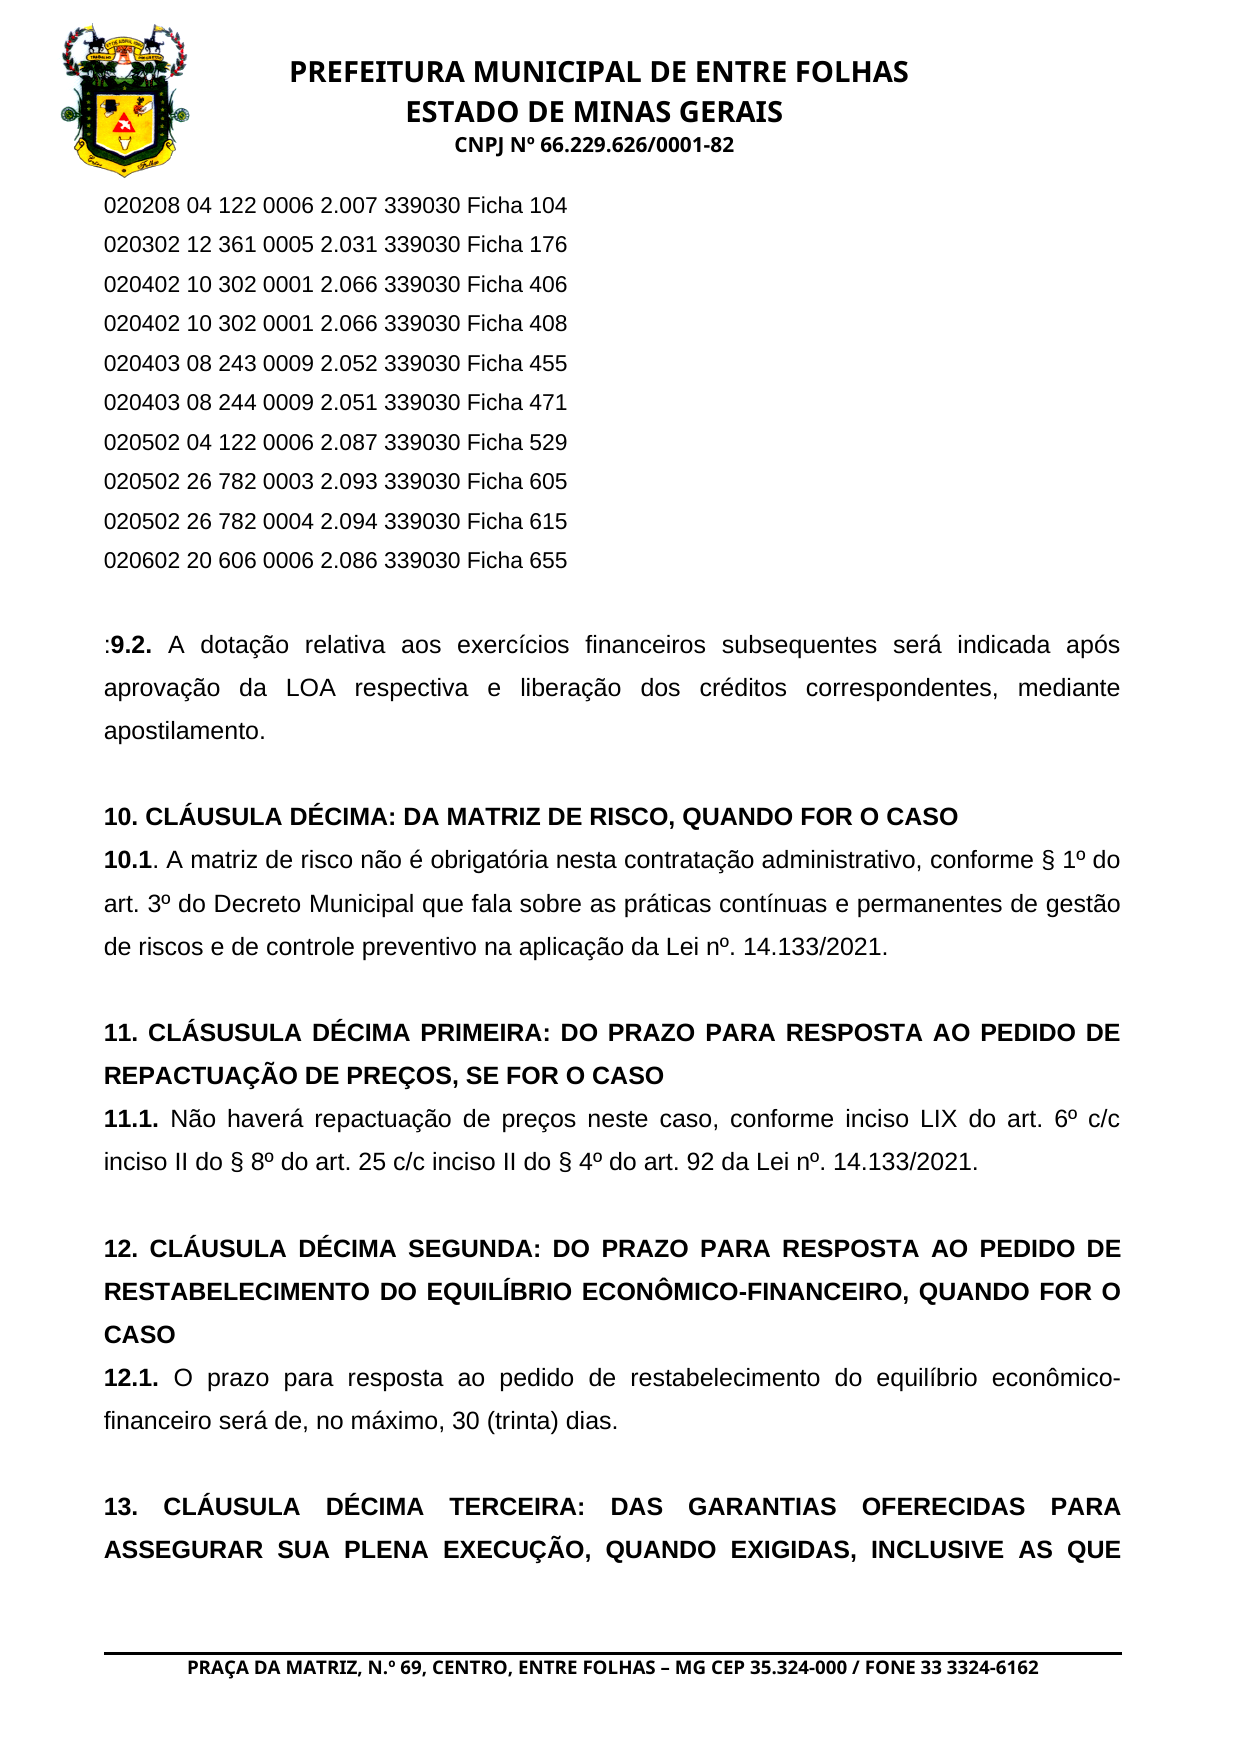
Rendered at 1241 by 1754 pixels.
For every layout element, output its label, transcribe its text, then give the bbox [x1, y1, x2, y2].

text 11.1. Não haverá repactuação de preços neste caso, conforme inciso LIX do art. 6º c/c inciso II do § 8º do art. 25 c/c inciso II do § 4º do art. 92 da Lei nº. 14.133/2021. [103, 1104, 1122, 1176]
text 020402 10 302 0001 2.066 339030 Ficha 408 [103, 310, 1122, 337]
text 020502 26 782 0004 2.094 339030 Ficha 615 [103, 508, 1122, 534]
text 020403 08 244 0009 2.051 339030 Ficha 471 [103, 389, 1122, 416]
text 11. CLÁSUSULA DÉCIMA PRIMEIRA: Do prazo para resposta ao pedido de repactuação de preços, se for o caso [103, 1018, 1122, 1090]
text 020502 26 782 0003 2.093 339030 Ficha 605 [103, 468, 1122, 495]
text 020602 20 606 0006 2.086 339030 Ficha 655 [103, 547, 1122, 574]
text 10.1. A matriz de risco não é obrigatória nesta contratação administrativo, conforme § 1º do art. 3º do Decreto Municipal que fala sobre as práticas contínuas e permanentes de gestão de riscos e de controle preventivo na aplicação da Lei nº. 14.133/2021. [103, 846, 1122, 961]
text 020302 12 361 0005 2.031 339030 Ficha 176 [103, 231, 1122, 258]
text 020208 04 122 0006 2.007 339030 Ficha 104 [103, 192, 1122, 218]
text :9.2. A dotação relativa aos exercícios financeiros subsequentes será indicada após aprovação da LOA respectiva e liberação dos créditos correspondentes, mediante apostilamento. [103, 630, 1122, 745]
text 12.1. O prazo para resposta ao pedido de restabelecimento do equilíbrio econômico-financeiro será de, no máximo, 30 (trinta) dias. [103, 1363, 1122, 1435]
text 020502 04 122 0006 2.087 339030 Ficha 529 [103, 429, 1122, 455]
picture [54, 16, 193, 176]
text 020403 08 243 0009 2.052 339030 Ficha 455 [103, 350, 1122, 376]
text 10. CLÁUSULA DÉCIMA: Da matriz de risco, quando for o caso [103, 802, 1122, 831]
text 020402 10 302 0001 2.066 339030 Ficha 406 [103, 271, 1122, 297]
text 12. CLÁUSULA DÉCIMA SEGUNDA: Do prazo para resposta ao pedido de restabelecimento do equilíbrio econômico-financeiro, quando for o caso [103, 1234, 1122, 1349]
